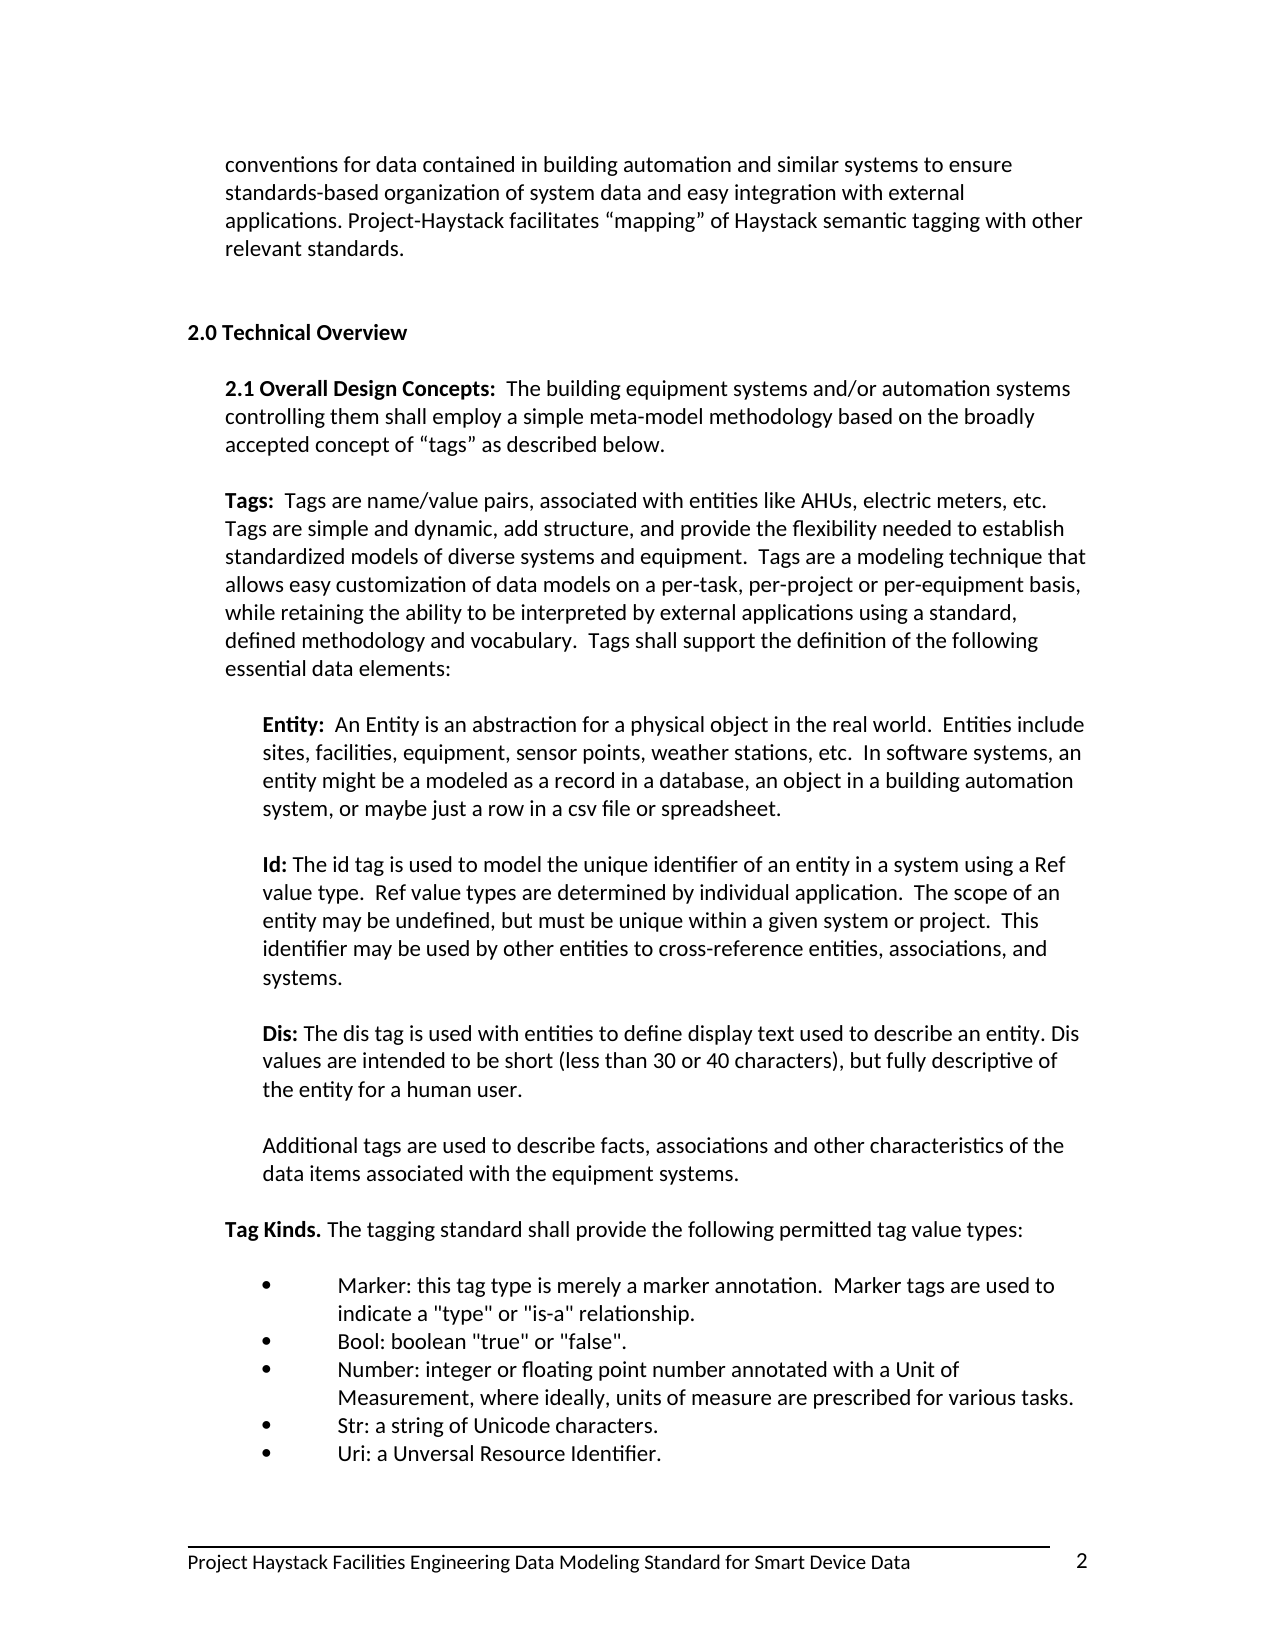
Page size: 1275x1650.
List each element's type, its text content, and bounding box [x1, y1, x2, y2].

text Entity: An Entity is an abstraction for a physical object in the real world. Entities include sites, facilities, equipment, sensor points, weather stations, etc. In software systems, an entity might be a modeled as a record in a database, an object in a building automation system, or maybe just a row in a csv file or spreadsheet. [262, 710, 1087, 822]
list Number: integer or floating point number annotated with a Unit of Measurement, where ideally, units of measure are prescribed for various tasks. [262, 1355, 1087, 1411]
text Dis: The dis tag is used with entities to define display text used to describe an entity. Dis values are intended to be short (less than 30 or 40 characters), but fully descriptive of the entity for a human user. [262, 1019, 1087, 1103]
text Additional tags are used to describe facts, associations and other characteristics of the data items associated with the equipment systems. [262, 1131, 1087, 1187]
list Bool: boolean "true" or "false". [262, 1327, 1087, 1355]
list Uri: a Unversal Resource Identifier. [262, 1439, 1087, 1467]
text 2.1 Overall Design Concepts: The building equipment systems and/or automation systems controlling them shall employ a simple meta-model methodology based on the broadly accepted concept of “tags” as described below. [225, 374, 1087, 458]
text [225, 150, 1087, 262]
list Marker: this tag type is merely a marker annotation. Marker tags are used to indicate a "type" or "is-a" relationship. [262, 1271, 1087, 1327]
list Str: a string of Unicode characters. [262, 1411, 1087, 1439]
text Tag Kinds. The tagging standard shall provide the following permitted tag value types: [225, 1215, 1087, 1243]
text 2.0 Technical Overview [187, 318, 1087, 346]
text Tags: Tags are name/value pairs, associated with entities like AHUs, electric meters, etc. Tags are simple and dynamic, add structure, and provide the flexibility needed to establish standardized models of diverse systems and equipment. Tags are a modeling technique that allows easy customization of data models on a per-task, per-project or per-equipment basis, while retaining the ability to be interpreted by external applications using a standard, defined methodology and vocabulary. Tags shall support the definition of the following essential data elements: [225, 486, 1087, 682]
text Id: The id tag is used to model the unique identifier of an entity in a system using a Ref value type. Ref value types are determined by individual application. The scope of an entity may be undefined, but must be unique within a given system or project. This identifier may be used by other entities to cross-reference entities, associations, and systems. [262, 851, 1087, 991]
